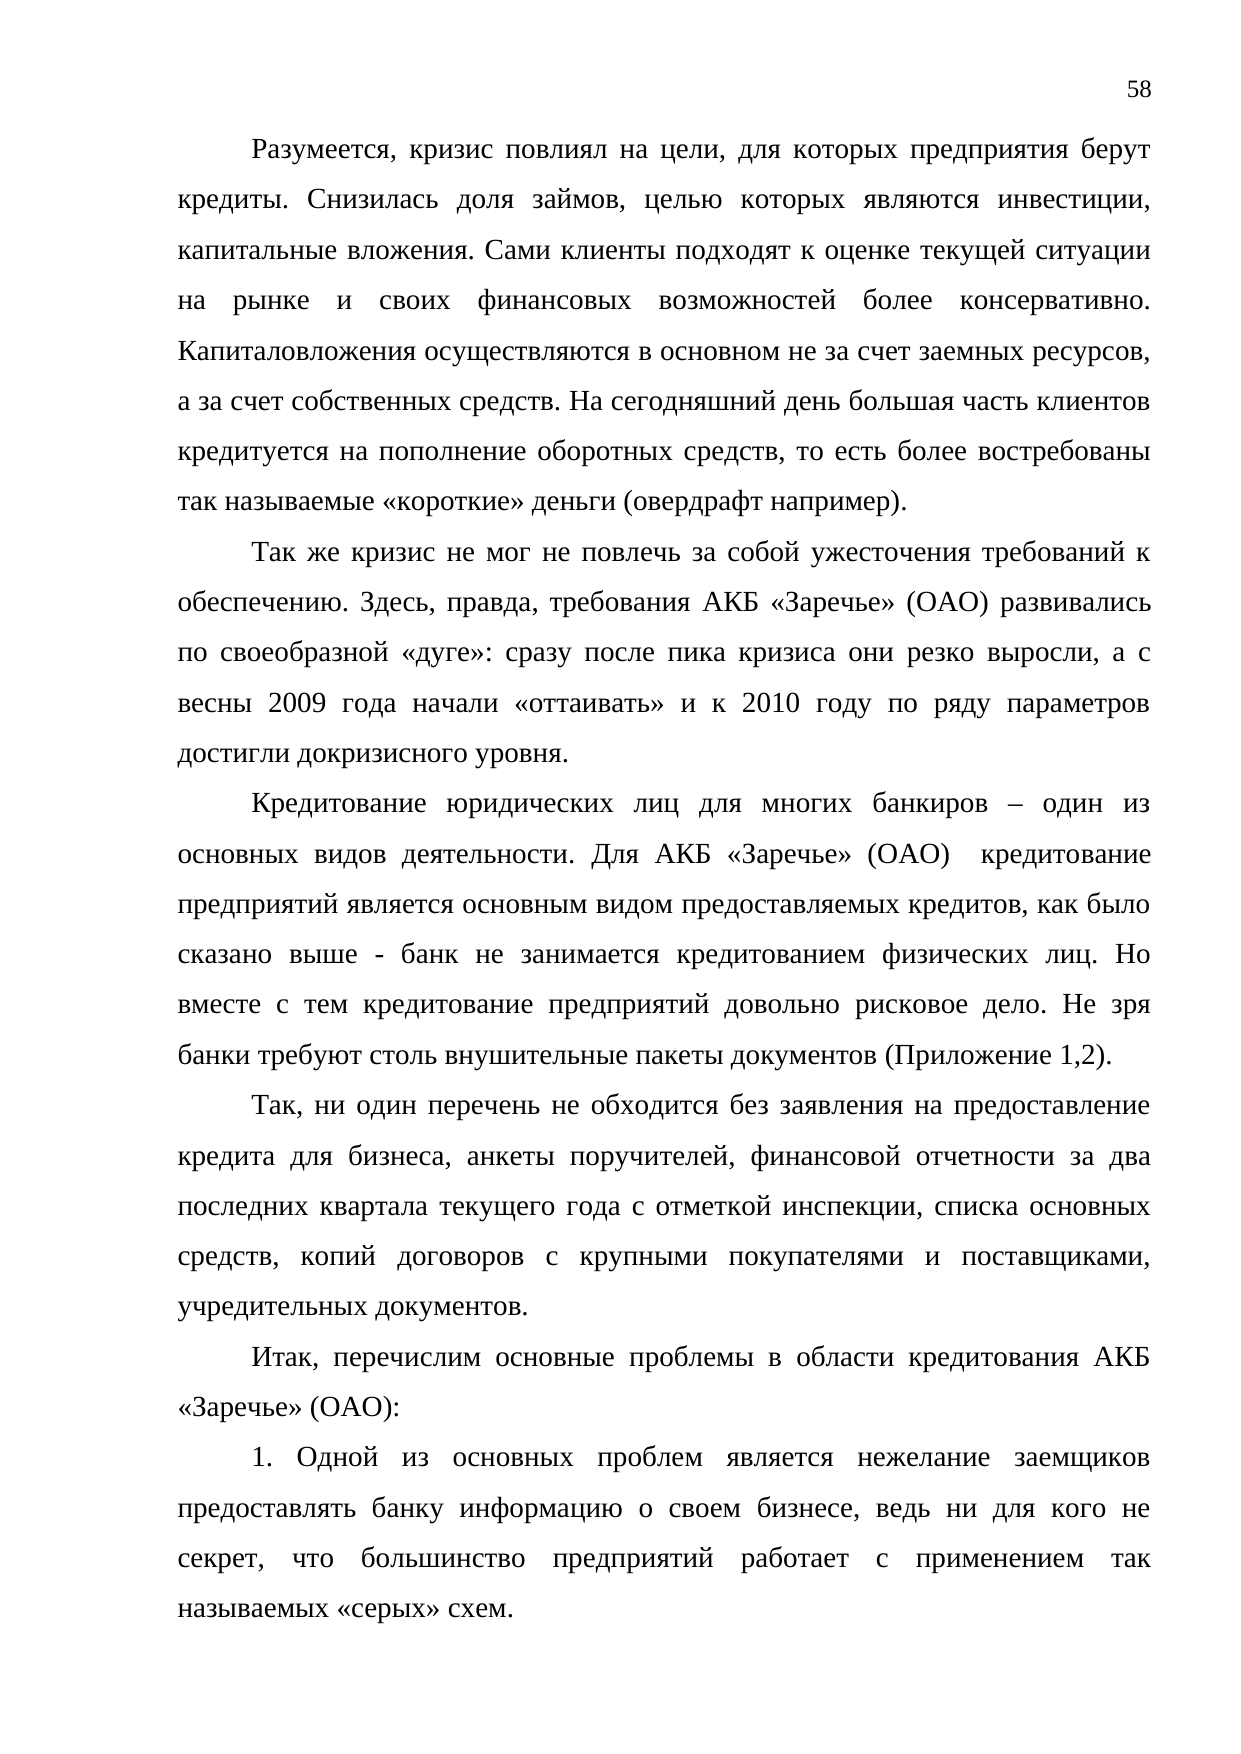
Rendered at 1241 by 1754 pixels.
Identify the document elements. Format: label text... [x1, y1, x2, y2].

text 1. Одной из основных проблем является нежелание заемщиков предоставлять банку информацию о своем бизнесе, ведь ни для кого не секрет, что большинство предприятий работает с применением так называемых «серых» схем. [177, 1439, 1152, 1624]
text Так же кризис не мог не повлечь за собой ужесточения требований к обеспечению. Здесь, правда, требования АКБ «Заречье» (ОАО) развивались по своеобразной «дуге»: сразу после пика кризиса они резко выросли, а с весны 2009 года начали «оттаивать» и к 2010 году по ряду параметров достигли докризисного уровня. [177, 534, 1152, 769]
text Итак, перечислим основные проблемы в области кредитования АКБ «Заречье» (ОАО): [177, 1339, 1152, 1423]
text Так, ни один перечень не обходится без заявления на предоставление кредита для бизнеса, анкеты поручителей, финансовой отчетности за два последних квартала текущего года с отметкой инспекции, списка основных средств, копий договоров с крупными покупателями и поставщиками, учредительных документов. [177, 1087, 1152, 1322]
text Разумеется, кризис повлиял на цели, для которых предприятия берут кредиты. Снизилась доля займов, целью которых являются инвестиции, капитальные вложения. Сами клиенты подходят к оценке текущей ситуации на рынке и своих финансовых возможностей более консервативно. Капиталовложения осуществляются в основном не за счет заемных ресурсов, а за счет собственных средств. На сегодняшний день большая часть клиентов кредитуется на пополнение оборотных средств, то есть более востребованы так называемые «короткие» деньги (овердрафт например). [177, 131, 1152, 517]
text Кредитование юридических лиц для многих банкиров – один из основных видов деятельности. Для АКБ «Заречье» (ОАО) кредитование предприятий является основным видом предоставляемых кредитов, как было сказано выше - банк не занимается кредитованием физических лиц. Но вместе с тем кредитование предприятий довольно рисковое дело. Не зря банки требуют столь внушительные пакеты документов (Приложение 1,2). [177, 785, 1152, 1071]
